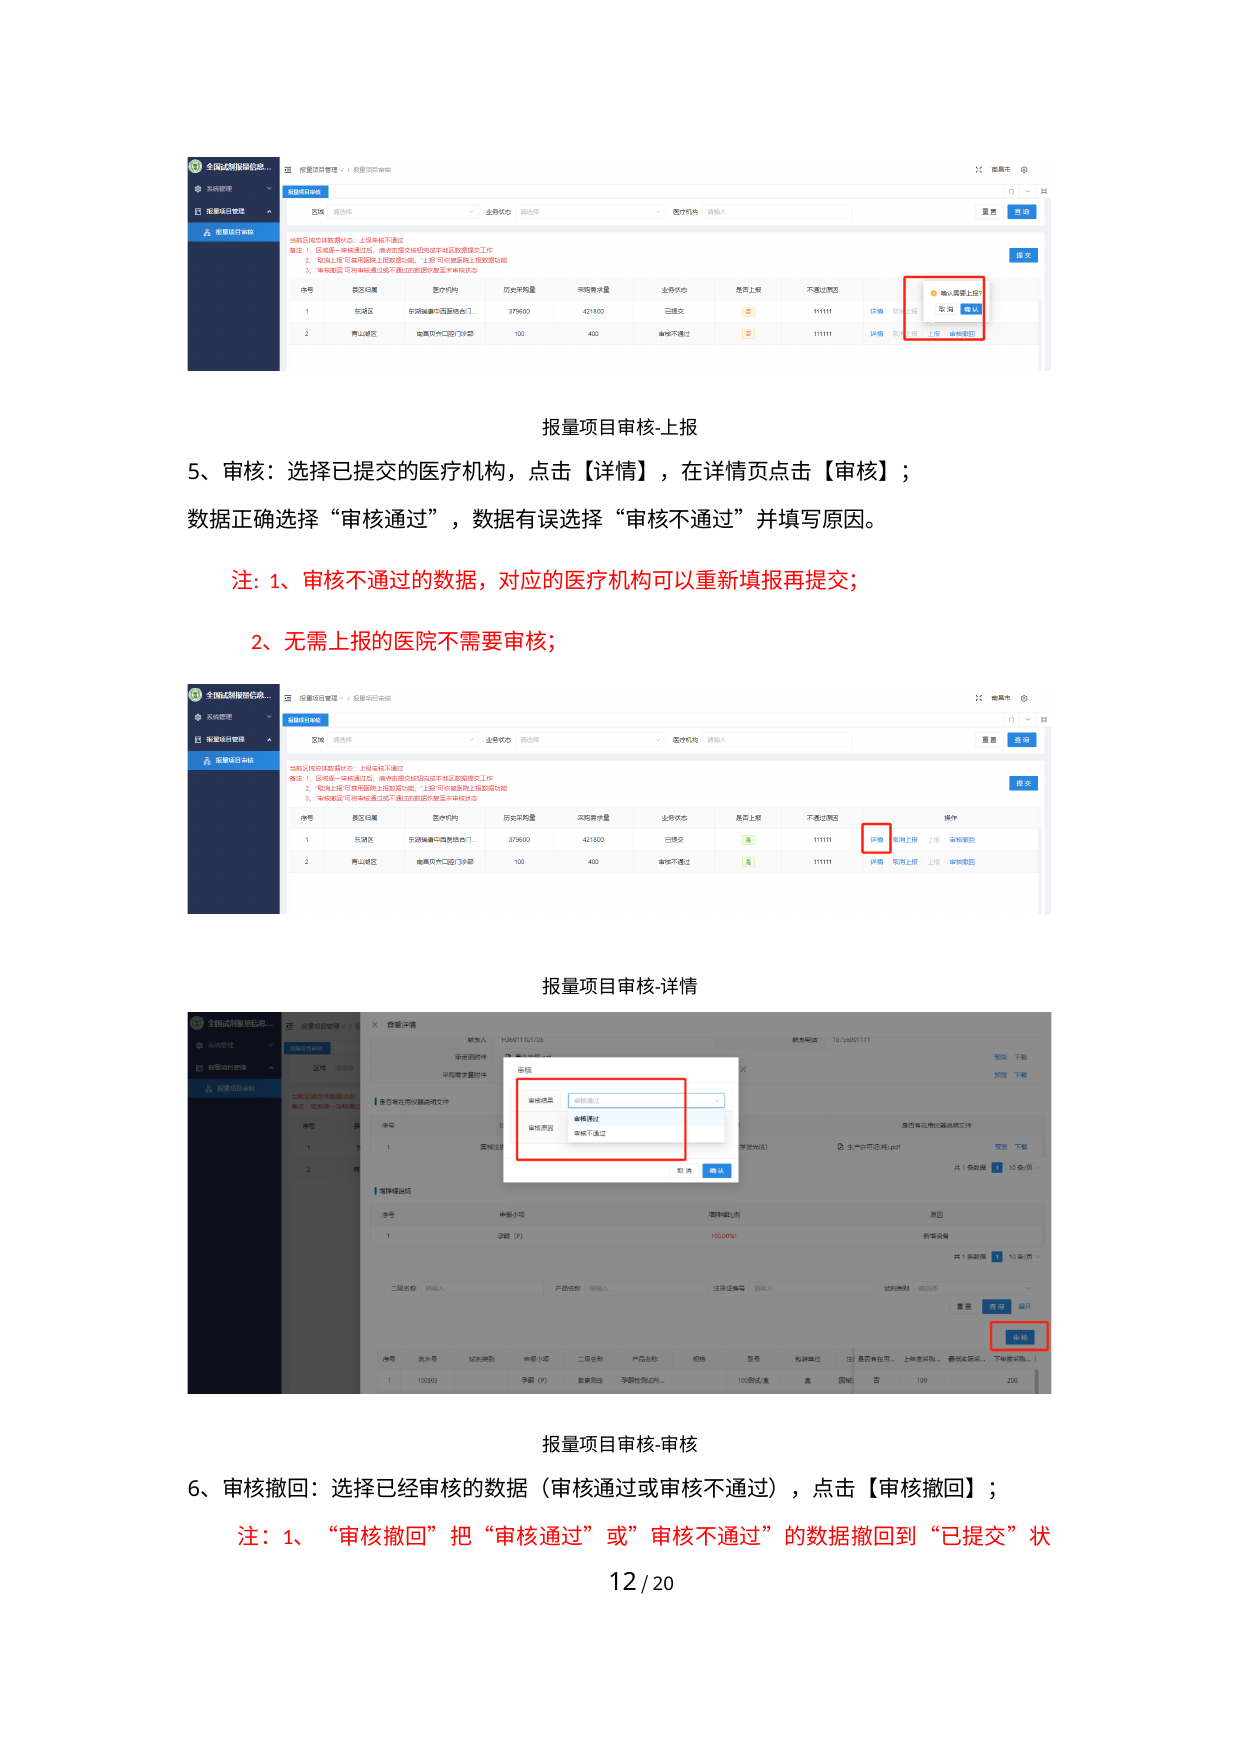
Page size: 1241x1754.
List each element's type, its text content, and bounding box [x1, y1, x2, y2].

list 审核：选择已提交的医疗机构，点击【详情】，在详情页点击【审核】； [187, 453, 1053, 486]
picture [187, 684, 1051, 914]
text 2、无需上报的医院不需要审核； [187, 623, 1053, 656]
list 审核撤回：选择已经审核的数据（审核通过或审核不通过），点击【审核撤回】； [187, 1471, 1053, 1503]
picture [187, 157, 1051, 371]
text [187, 1519, 1053, 1551]
picture [187, 1012, 1052, 1394]
text 报量项目审核-详情 [187, 972, 1053, 999]
text 数据正确选择“审核通过”，数据有误选择“审核不通过”并填写原因。 [187, 502, 1053, 534]
text 注: 1、审核不通过的数据，对应的医疗机构可以重新填报再提交； [187, 563, 1053, 595]
text 报量项目审核-审核 [187, 1430, 1053, 1457]
text 报量项目审核-上报 [187, 413, 1053, 440]
